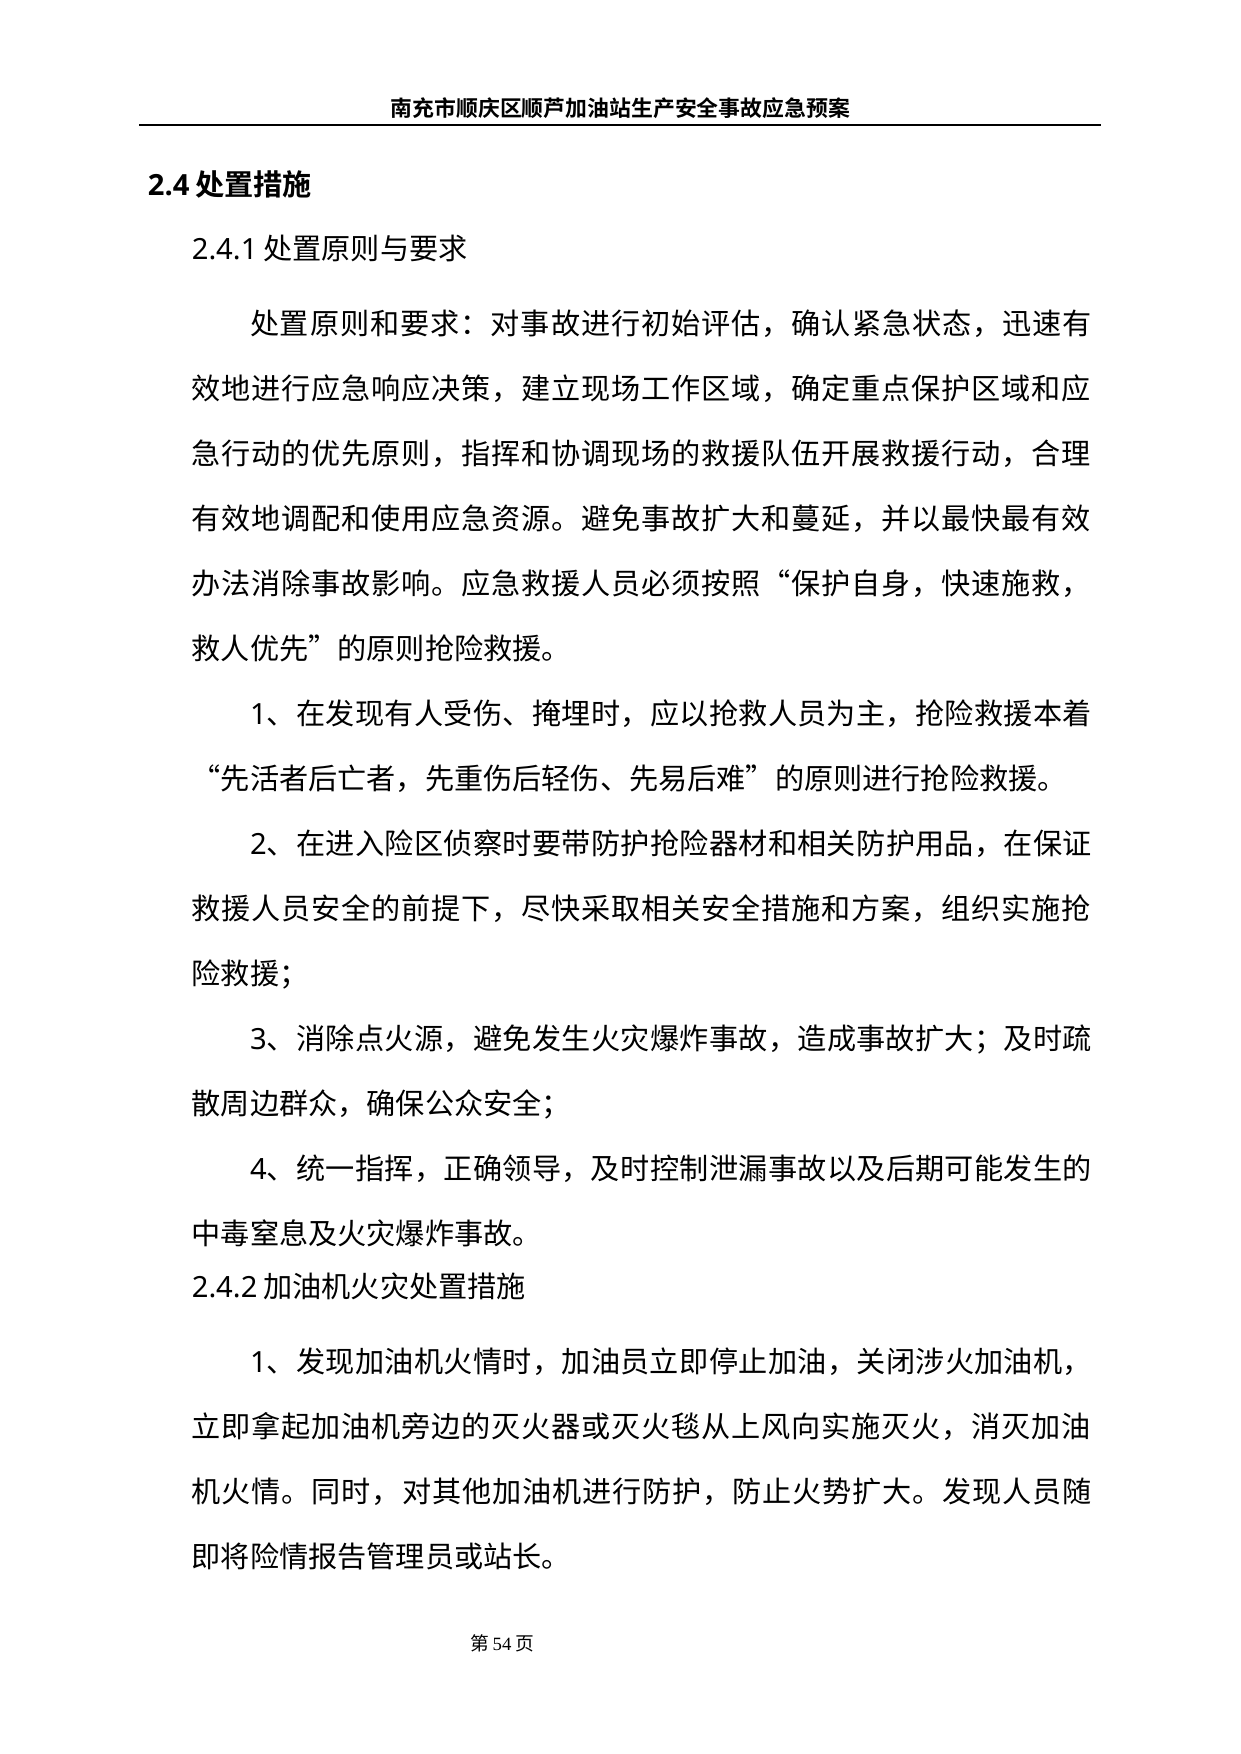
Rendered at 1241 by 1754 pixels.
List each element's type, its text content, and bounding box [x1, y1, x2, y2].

subtitle 2.4.1处置原则与要求 [148, 226, 1093, 268]
text 4、统一指挥，正确领导，及时控制泄漏事故以及后期可能发生的中毒窒息及火灾爆炸事故。 [191, 1134, 1093, 1264]
subtitle 2.4处置措施 [148, 162, 1093, 204]
text 1、在发现有人受伤、掩埋时，应以抢救人员为主，抢险救援本着“先活者后亡者，先重伤后轻伤、先易后难”的原则进行抢险救援。 [191, 679, 1093, 809]
text 处置原则和要求：对事故进行初始评估，确认紧急状态，迅速有效地进行应急响应决策，建立现场工作区域，确定重点保护区域和应急行动的优先原则，指挥和协调现场的救援队伍开展救援行动，合理有效地调配和使用应急资源。避免事故扩大和蔓延，并以最快最有效办法消除事故影响。应急救援人员必须按照“保护自身，快速施救，救人优先”的原则抢险救援。 [191, 289, 1093, 679]
text 2、在进入险区侦察时要带防护抢险器材和相关防护用品，在保证救援人员安全的前提下，尽快采取相关安全措施和方案，组织实施抢险救援； [191, 809, 1093, 1004]
text 1、发现加油机火情时，加油员立即停止加油，关闭涉火加油机，立即拿起加油机旁边的灭火器或灭火毯从上风向实施灭火，消灭加油机火情。同时，对其他加油机进行防护，防止火势扩大。发现人员随即将险情报告管理员或站长。 [191, 1328, 1093, 1588]
text 3、消除点火源，避免发生火灾爆炸事故，造成事故扩大；及时疏散周边群众，确保公众安全； [191, 1004, 1093, 1134]
subtitle 2.4.2加油机火灾处置措施 [148, 1264, 1093, 1306]
